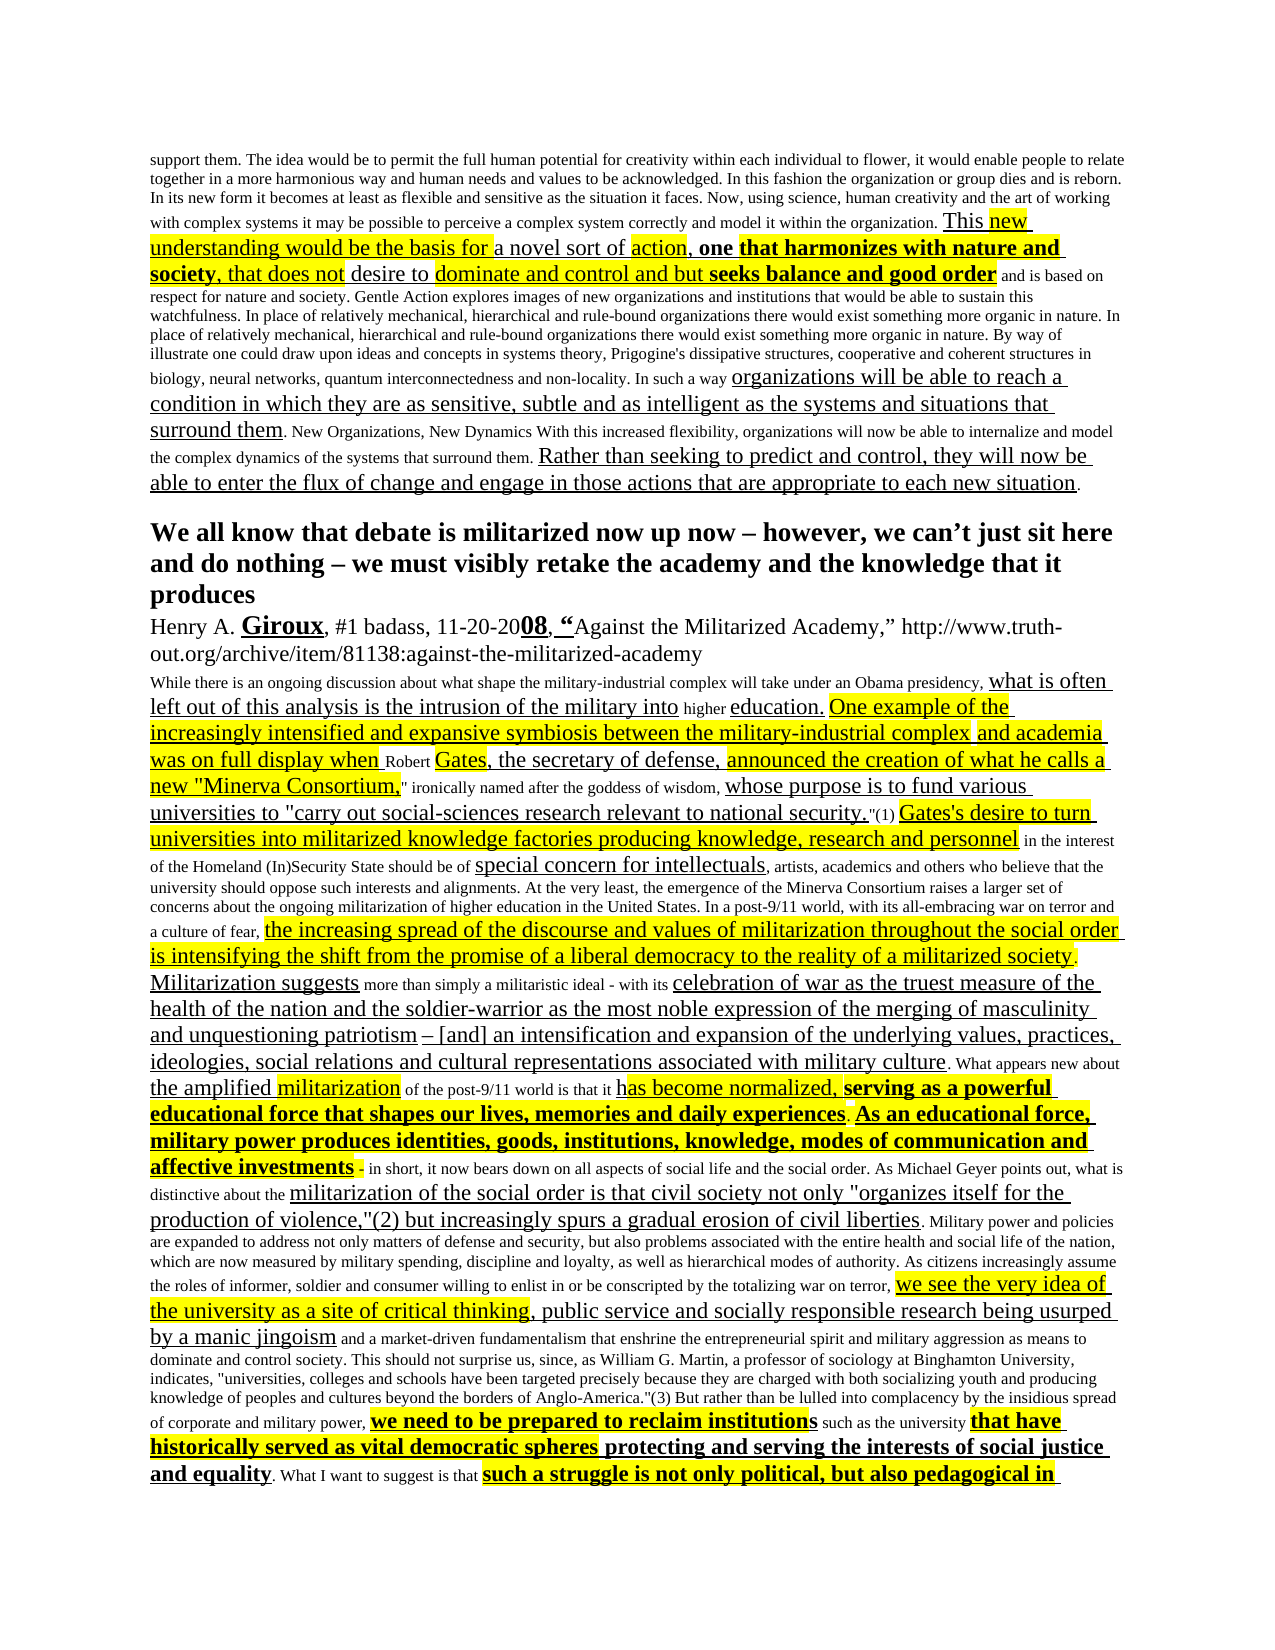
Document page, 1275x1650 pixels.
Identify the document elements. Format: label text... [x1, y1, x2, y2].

text Henry A. Giroux, #1 badass, 11-20-2008, “Against the Militarized Academy,” http://www.truth-out.org/archive/item/81138:against-the-militarized-academy [150, 609, 1125, 667]
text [150, 150, 1125, 495]
subtitle We all know that debate is militarized now up now – however, we can’t just sit here and do nothing – we must visibly retake the academy and the knowledge that it produces [150, 516, 1125, 609]
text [150, 940, 1125, 1486]
